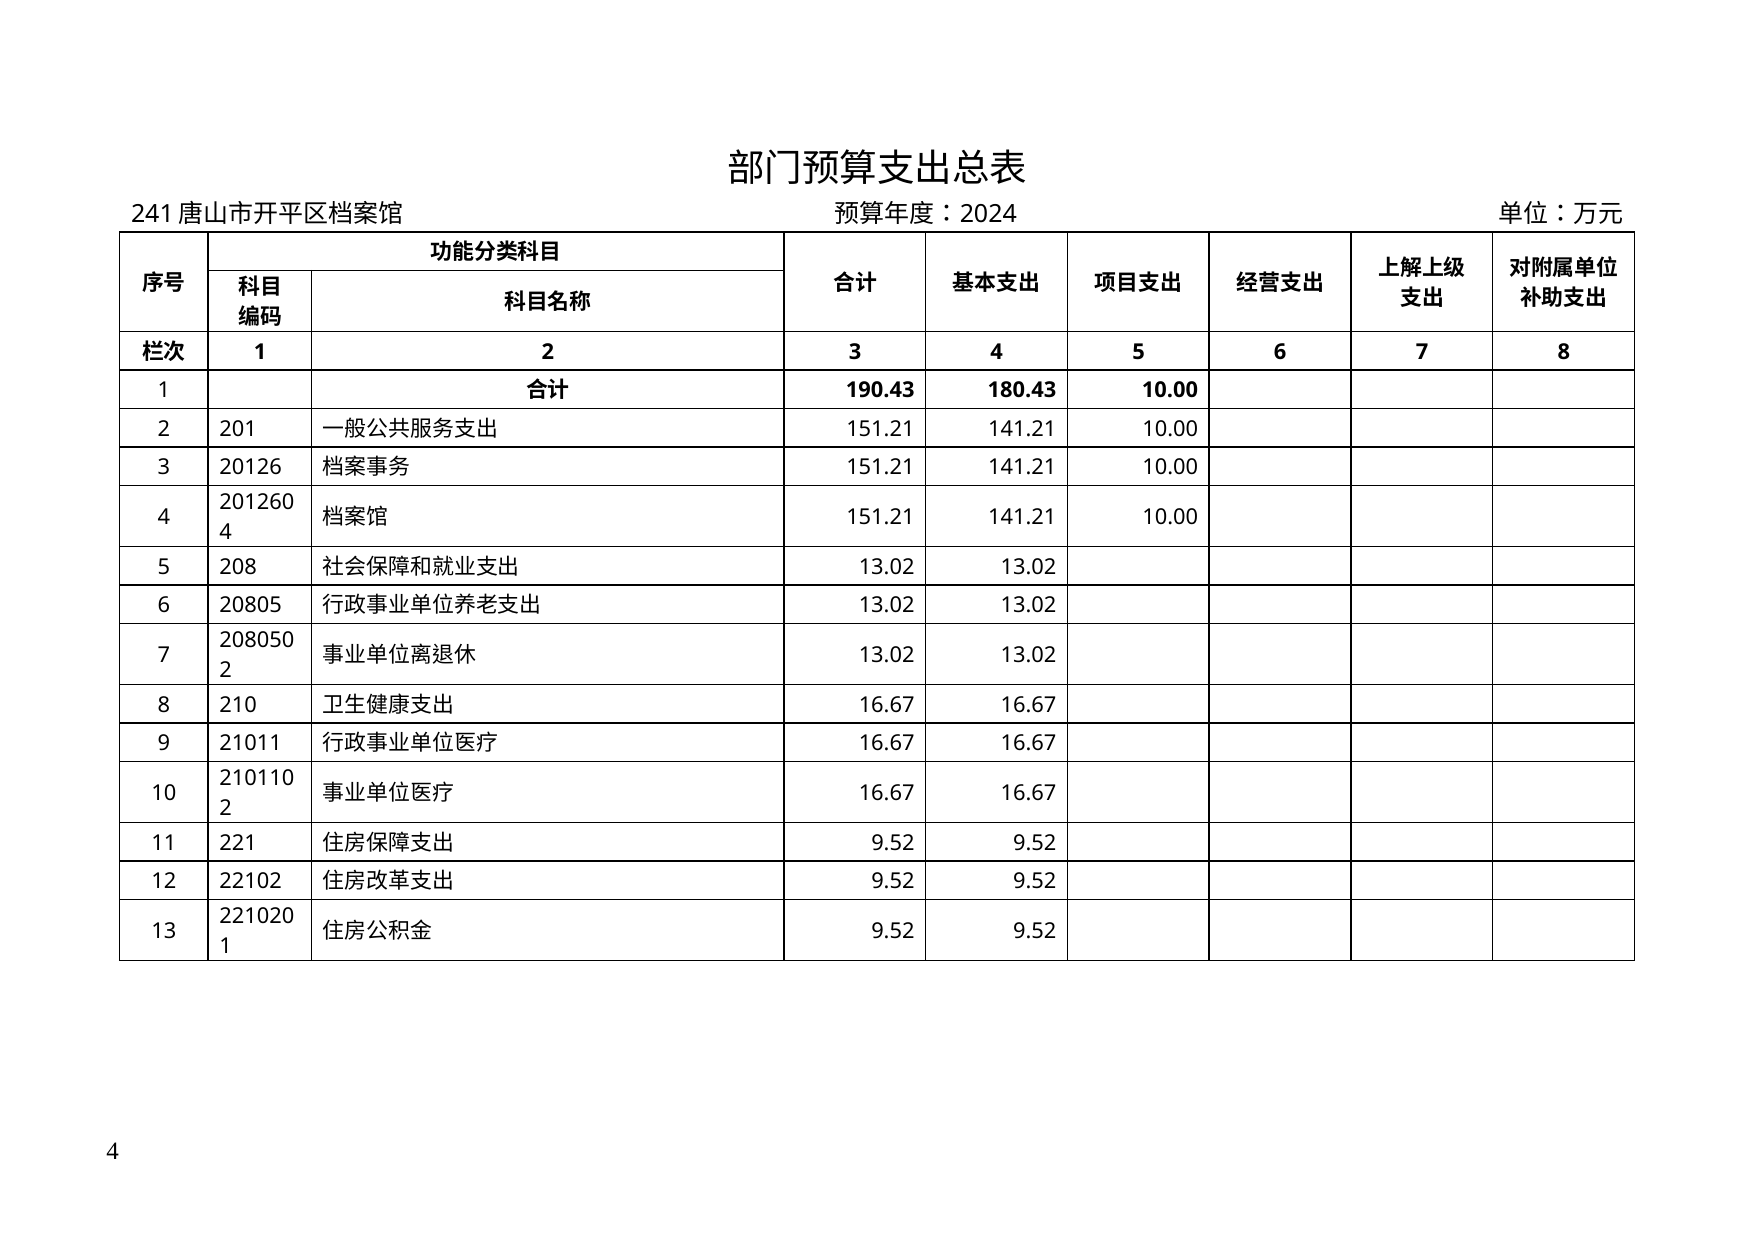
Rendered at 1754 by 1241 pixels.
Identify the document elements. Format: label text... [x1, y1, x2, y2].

table_cell 8 [120, 685, 207, 722]
table_cell [1210, 685, 1350, 722]
table_cell [1210, 900, 1350, 960]
table_cell 9.52 [926, 862, 1067, 899]
table_cell [1493, 823, 1634, 860]
table_cell [1352, 762, 1492, 822]
table_cell [1210, 862, 1350, 899]
table_cell [1352, 448, 1492, 484]
table_cell 10 [120, 762, 207, 822]
table_cell 16.67 [926, 762, 1067, 822]
table_cell 5 [1068, 332, 1208, 369]
table_cell [1493, 762, 1634, 822]
table_cell [1068, 724, 1208, 761]
table_cell [1068, 685, 1208, 722]
table_cell 141.21 [926, 486, 1067, 546]
table_cell 卫生健康支出 [312, 685, 783, 722]
table_cell 151.21 [785, 409, 925, 446]
table_cell 经营支出 [1210, 233, 1350, 331]
table_cell [1210, 448, 1350, 484]
table_cell [1352, 547, 1492, 584]
table_cell 141.21 [926, 448, 1067, 484]
table_cell 住房保障支出 [312, 823, 783, 860]
text 部门预算支出总表 [106, 142, 1648, 193]
table_cell [1493, 409, 1634, 446]
table_cell 11 [120, 823, 207, 860]
table_cell [1352, 900, 1492, 960]
table_cell 2080502 [209, 624, 311, 684]
table_cell [1210, 409, 1350, 446]
table_cell 事业单位医疗 [312, 762, 783, 822]
table_cell [1210, 624, 1350, 684]
table_cell 4 [120, 486, 207, 546]
table_cell 9.52 [926, 823, 1067, 860]
table_cell 3 [785, 332, 925, 369]
table_cell 9.52 [785, 862, 925, 899]
table_cell 151.21 [785, 486, 925, 546]
table_cell 序号 [120, 233, 207, 331]
table_header 241唐山市开平区档案馆 [120, 195, 783, 231]
table_cell [1493, 486, 1634, 546]
table_cell 8 [1493, 332, 1634, 369]
table_cell 210 [209, 685, 311, 722]
table_cell [1493, 862, 1634, 899]
table_cell [1352, 823, 1492, 860]
table_cell 7 [1352, 332, 1492, 369]
table_cell 13.02 [785, 547, 925, 584]
table_cell [1068, 762, 1208, 822]
table_cell [1493, 547, 1634, 584]
table_cell 21011 [209, 724, 311, 761]
table_cell 5 [120, 547, 207, 584]
table_cell [1493, 724, 1634, 761]
table_cell [1068, 624, 1208, 684]
table_cell 行政事业单位养老支出 [312, 586, 783, 623]
table_cell 3 [120, 448, 207, 484]
table_cell 13 [120, 900, 207, 960]
table_cell 10.00 [1068, 448, 1208, 484]
table_cell [1210, 486, 1350, 546]
table_cell [1352, 586, 1492, 623]
table_header 单位：万元 [1068, 195, 1634, 231]
table_cell 2 [120, 409, 207, 446]
table_cell 合计 [312, 371, 783, 408]
table_cell 208 [209, 547, 311, 584]
table_cell 功能分类科目 [209, 233, 783, 270]
table_cell 上解上级 支出 [1352, 233, 1492, 331]
table_cell [1352, 685, 1492, 722]
table_cell [1493, 685, 1634, 722]
table_cell 141.21 [926, 409, 1067, 446]
table_cell 6 [1210, 332, 1350, 369]
table_cell 对附属单位补助支出 [1493, 233, 1634, 331]
table_cell 一般公共服务支出 [312, 409, 783, 446]
table_cell [1068, 547, 1208, 584]
table_cell 190.43 [785, 371, 925, 408]
table_cell 16.67 [785, 762, 925, 822]
table_cell [1352, 371, 1492, 408]
table_cell 栏次 [120, 332, 207, 369]
table_cell 1 [209, 332, 311, 369]
table_cell [1210, 724, 1350, 761]
table_cell 科目名称 [312, 271, 783, 331]
table_cell [1068, 823, 1208, 860]
table_cell 13.02 [785, 586, 925, 623]
table_cell 10.00 [1068, 371, 1208, 408]
table_cell [209, 371, 311, 408]
table_cell [1068, 586, 1208, 623]
table_cell 180.43 [926, 371, 1067, 408]
table_cell 221 [209, 823, 311, 860]
table_cell 13.02 [926, 624, 1067, 684]
table_cell 9.52 [785, 823, 925, 860]
table_cell [1352, 486, 1492, 546]
table_cell 22102 [209, 862, 311, 899]
table_cell 16.67 [926, 724, 1067, 761]
table_cell 16.67 [785, 724, 925, 761]
table_cell 10.00 [1068, 486, 1208, 546]
table_cell 201 [209, 409, 311, 446]
table_cell 基本支出 [926, 233, 1067, 331]
table_cell 住房公积金 [312, 900, 783, 960]
table_cell 科目 编码 [209, 271, 311, 331]
table_cell 7 [120, 624, 207, 684]
table_cell 13.02 [926, 547, 1067, 584]
table_cell 2012604 [209, 486, 311, 546]
table_cell 1 [120, 371, 207, 408]
table_cell 16.67 [926, 685, 1067, 722]
table_cell 2 [312, 332, 783, 369]
table_cell 151.21 [785, 448, 925, 484]
table_cell 合计 [785, 233, 925, 331]
table_cell [1210, 823, 1350, 860]
table_cell 9.52 [926, 900, 1067, 960]
table_cell 2210201 [209, 900, 311, 960]
table_cell 13.02 [785, 624, 925, 684]
table_cell 9.52 [785, 900, 925, 960]
table_cell [1493, 624, 1634, 684]
table_cell 档案馆 [312, 486, 783, 546]
table_cell 2101102 [209, 762, 311, 822]
table_cell 行政事业单位医疗 [312, 724, 783, 761]
table_cell [1068, 900, 1208, 960]
table_cell 事业单位离退休 [312, 624, 783, 684]
table_cell [1210, 762, 1350, 822]
table_cell [1352, 624, 1492, 684]
table_cell [1493, 586, 1634, 623]
table_cell [1210, 371, 1350, 408]
table_cell [1352, 409, 1492, 446]
table_cell 16.67 [785, 685, 925, 722]
table_cell [1493, 448, 1634, 484]
table_cell [1352, 724, 1492, 761]
table_cell [1493, 900, 1634, 960]
table_cell [1493, 371, 1634, 408]
table_cell 9 [120, 724, 207, 761]
table_cell 住房改革支出 [312, 862, 783, 899]
table_cell [1210, 547, 1350, 584]
table_cell 4 [926, 332, 1067, 369]
table_cell 档案事务 [312, 448, 783, 484]
table_cell 20126 [209, 448, 311, 484]
table_cell 社会保障和就业支出 [312, 547, 783, 584]
table_cell [1068, 862, 1208, 899]
table_cell 13.02 [926, 586, 1067, 623]
table_header 预算年度：2024 [785, 195, 1067, 231]
table_cell [1352, 862, 1492, 899]
table_cell 10.00 [1068, 409, 1208, 446]
table_cell 20805 [209, 586, 311, 623]
table_cell 项目支出 [1068, 233, 1208, 331]
table_cell 6 [120, 586, 207, 623]
table_cell 12 [120, 862, 207, 899]
table_cell [1210, 586, 1350, 623]
